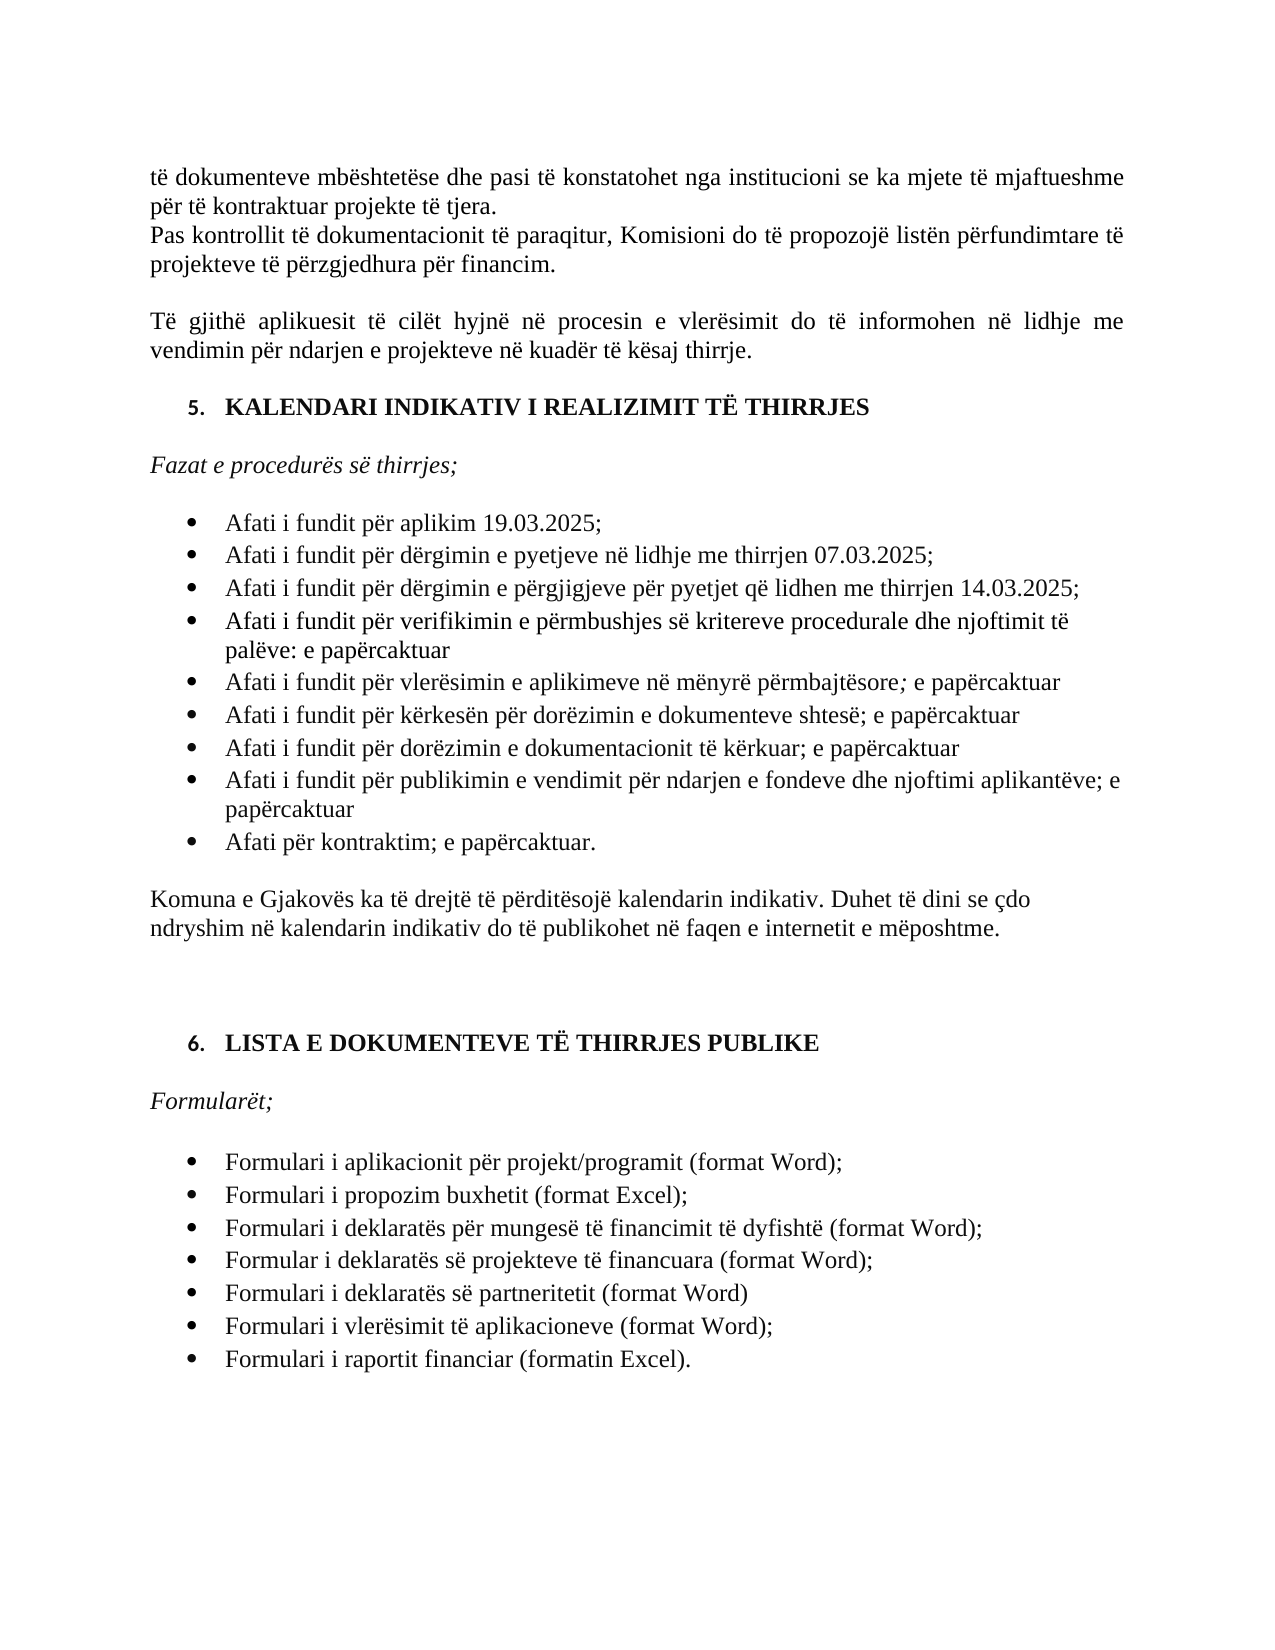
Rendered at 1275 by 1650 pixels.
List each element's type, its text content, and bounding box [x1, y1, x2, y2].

list Afati i fundit për dërgimin e pyetjeve në lidhje me thirrjen 07.03.2025; [187, 541, 1125, 569]
list KALENDARI INDIKATIV I REALIZIMIT TË THIRRJES [187, 392, 1125, 422]
text Të gjithë aplikuesit të cilët hyjnë në procesin e vlerësimit do të informohen në lidhje me vendimin për ndarjen e projekteve në kuadër të kësaj thirrje. [150, 306, 1125, 364]
list Afati për kontraktim; e papërcaktuar. [187, 827, 1125, 856]
list Formular i deklaratës së projekteve të financuara (format Word); [187, 1246, 1125, 1274]
list Afati i fundit për kërkesën për dorëzimin e dokumenteve shtesë; e papërcaktuar [187, 700, 1125, 729]
text Pas kontrollit të dokumentacionit të paraqitur, Komisioni do të propozojë listën përfundimtare të projekteve të përzgjedhura për financim. [150, 220, 1125, 277]
text Fazat e procedurës së thirrjes; [150, 450, 1125, 479]
list Afati i fundit për verifikimin e përmbushjes së kritereve procedurale dhe njoftimit të palëve: e papërcaktuar [187, 606, 1125, 663]
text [150, 162, 1125, 220]
list Formulari i deklaratës për mungesë të financimit të dyfishtë (format Word); [187, 1213, 1125, 1242]
list Formulari i propozim buxhetit (format Excel); [187, 1180, 1125, 1209]
text Formularët; [150, 1086, 1125, 1115]
list Afati i fundit për publikimin e vendimit për ndarjen e fondeve dhe njoftimi aplikantëve; e papërcaktuar [187, 766, 1125, 823]
list Formulari i deklaratës së partneritetit (format Word) [187, 1278, 1125, 1307]
list LISTA E DOKUMENTEVE TË THIRRJES PUBLIKE [187, 1028, 1125, 1057]
list Afati i fundit për vlerësimin e aplikimeve në mënyrë përmbajtësore; e papërcaktuar [187, 667, 1125, 696]
list Formulari i aplikacionit për projekt/programit (format Word); [187, 1147, 1125, 1176]
list Formulari i vlerësimit të aplikacioneve (format Word); [187, 1311, 1125, 1340]
list Afati i fundit për dërgimin e përgjigjeve për pyetjet që lidhen me thirrjen 14.03.2025; [187, 573, 1125, 602]
text Komuna e Gjakovës ka të drejtë të përditësojë kalendarin indikativ. Duhet të dini se çdo ndryshim në kalendarin indikativ do të publikohet në faqen e internetit e mëposhtme. [150, 884, 1125, 942]
list Formulari i raportit financiar (formatin Excel). [187, 1344, 1125, 1372]
list Afati i fundit për aplikim 19.03.2025; [187, 508, 1125, 537]
list Afati i fundit për dorëzimin e dokumentacionit të kërkuar; e papërcaktuar [187, 733, 1125, 762]
